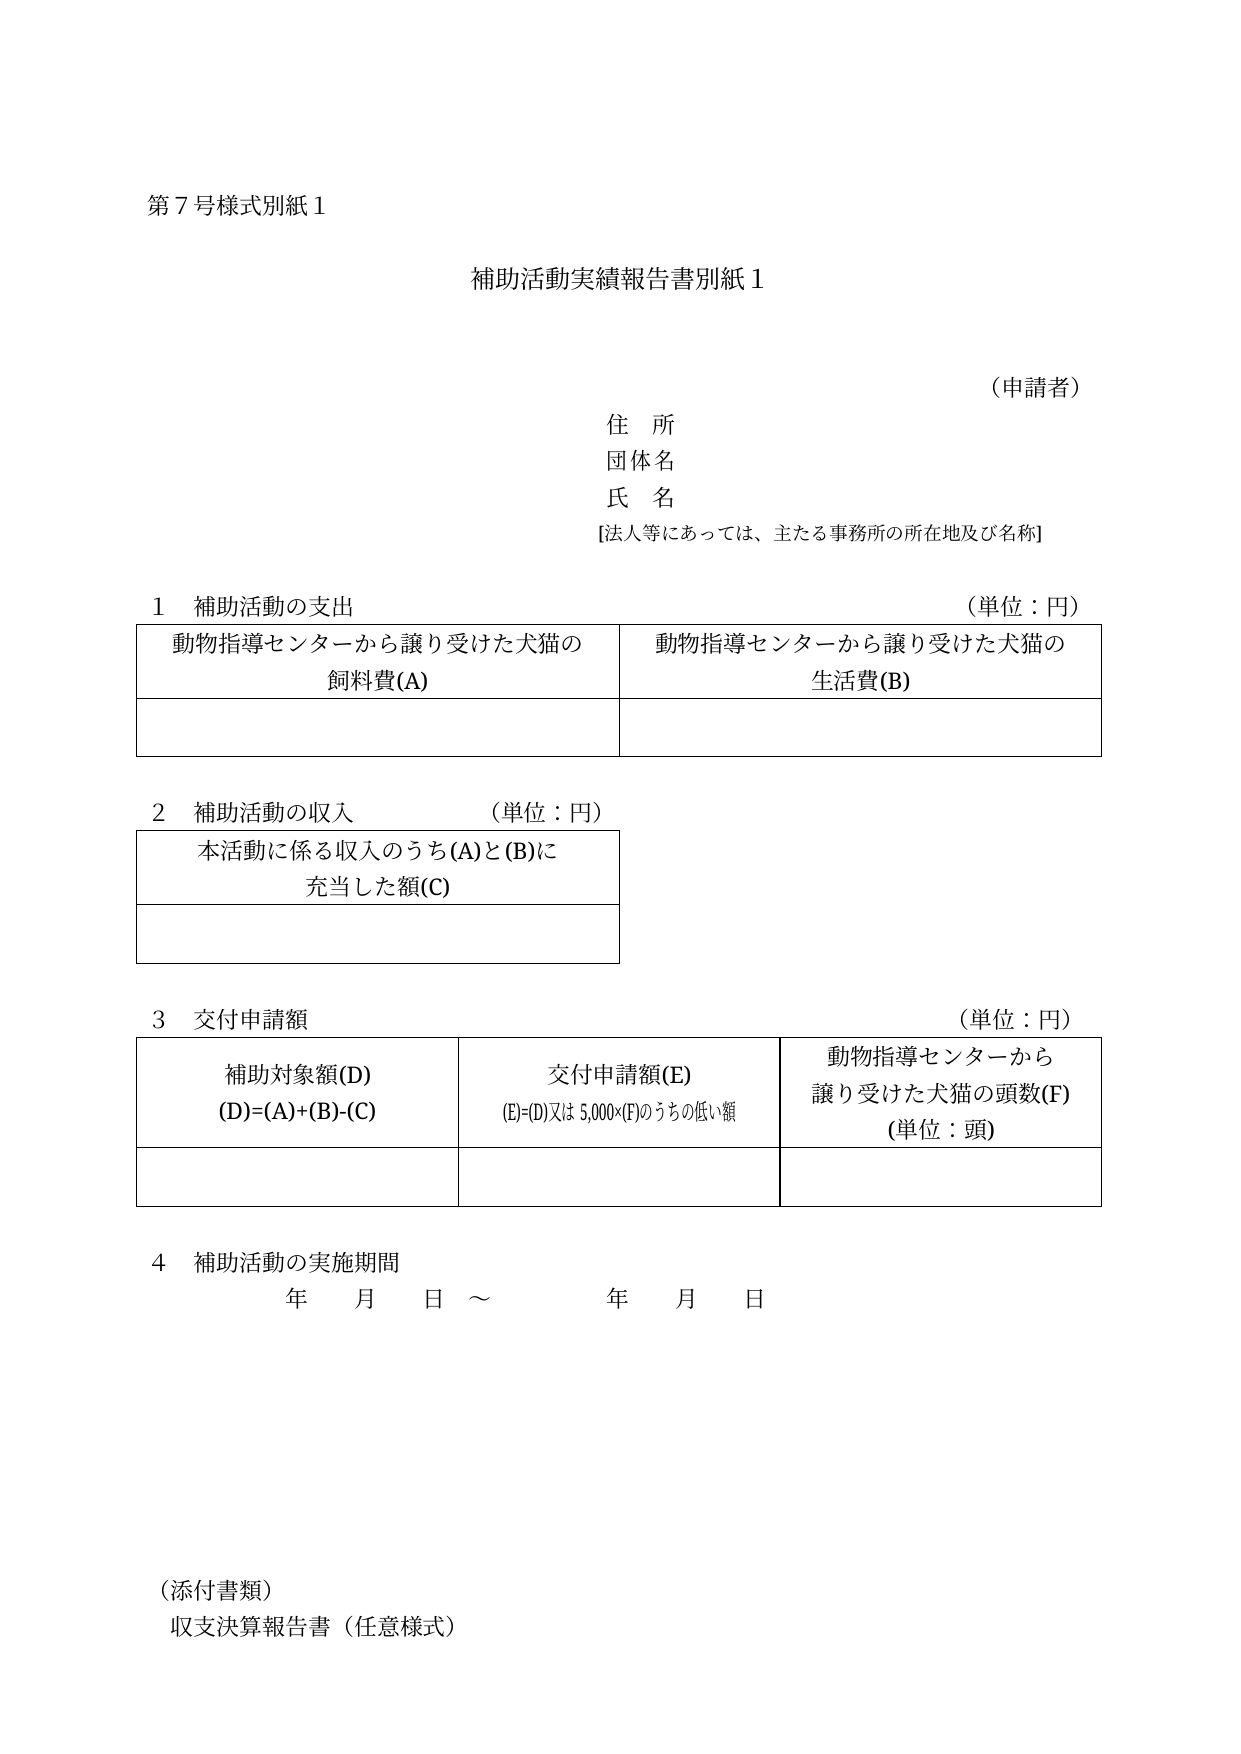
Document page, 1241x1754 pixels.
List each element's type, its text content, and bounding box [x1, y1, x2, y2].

table_cell [137, 905, 619, 963]
text 第７号様式別紙１ [148, 186, 1092, 223]
text [法人等にあっては、主たる事務所の所在地及び名称] [148, 514, 1092, 551]
text 補助活動実績報告書別紙１ [148, 259, 1092, 296]
table_cell [459, 1148, 779, 1206]
text ４ 補助活動の実施期間 [148, 1243, 1092, 1279]
text ２ 補助活動の収入 （単位：円） [148, 794, 1092, 830]
table_header 動物指導センターから 譲り受けた犬猫の頭数(F) (単位：頭) [781, 1038, 1101, 1147]
table_header 本活動に係る収入のうち(A)と(B)に 充当した額(C) [137, 831, 619, 904]
text 氏 名 [148, 478, 1092, 514]
table_cell [781, 1148, 1101, 1206]
text 住 所 [148, 405, 1092, 441]
text １ 補助活動の支出 （単位：円） [148, 587, 1092, 624]
text 年 月 日 ～ 年 月 日 [148, 1279, 1092, 1316]
table_header 動物指導センターから譲り受けた犬猫の 飼料費(A) [137, 625, 619, 698]
table_header 補助対象額(D) (D)=(A)+(B)-(C) [137, 1038, 458, 1147]
table_cell [620, 699, 1101, 756]
text ３ 交付申請額 （単位：円） [148, 1000, 1092, 1037]
table_cell [137, 1148, 458, 1206]
text （添付書類） [148, 1571, 1092, 1608]
table_header 交付申請額(E) (E)=(D)又は5,000×(F)のうちの低い額 [459, 1038, 779, 1147]
text 収支決算報告書（任意様式） [148, 1608, 1092, 1644]
text （申請者） [148, 368, 1092, 405]
table_header 動物指導センターから譲り受けた犬猫の 生活費(B) [620, 625, 1101, 698]
text 団体名 [148, 441, 1092, 478]
table_cell [137, 699, 619, 756]
